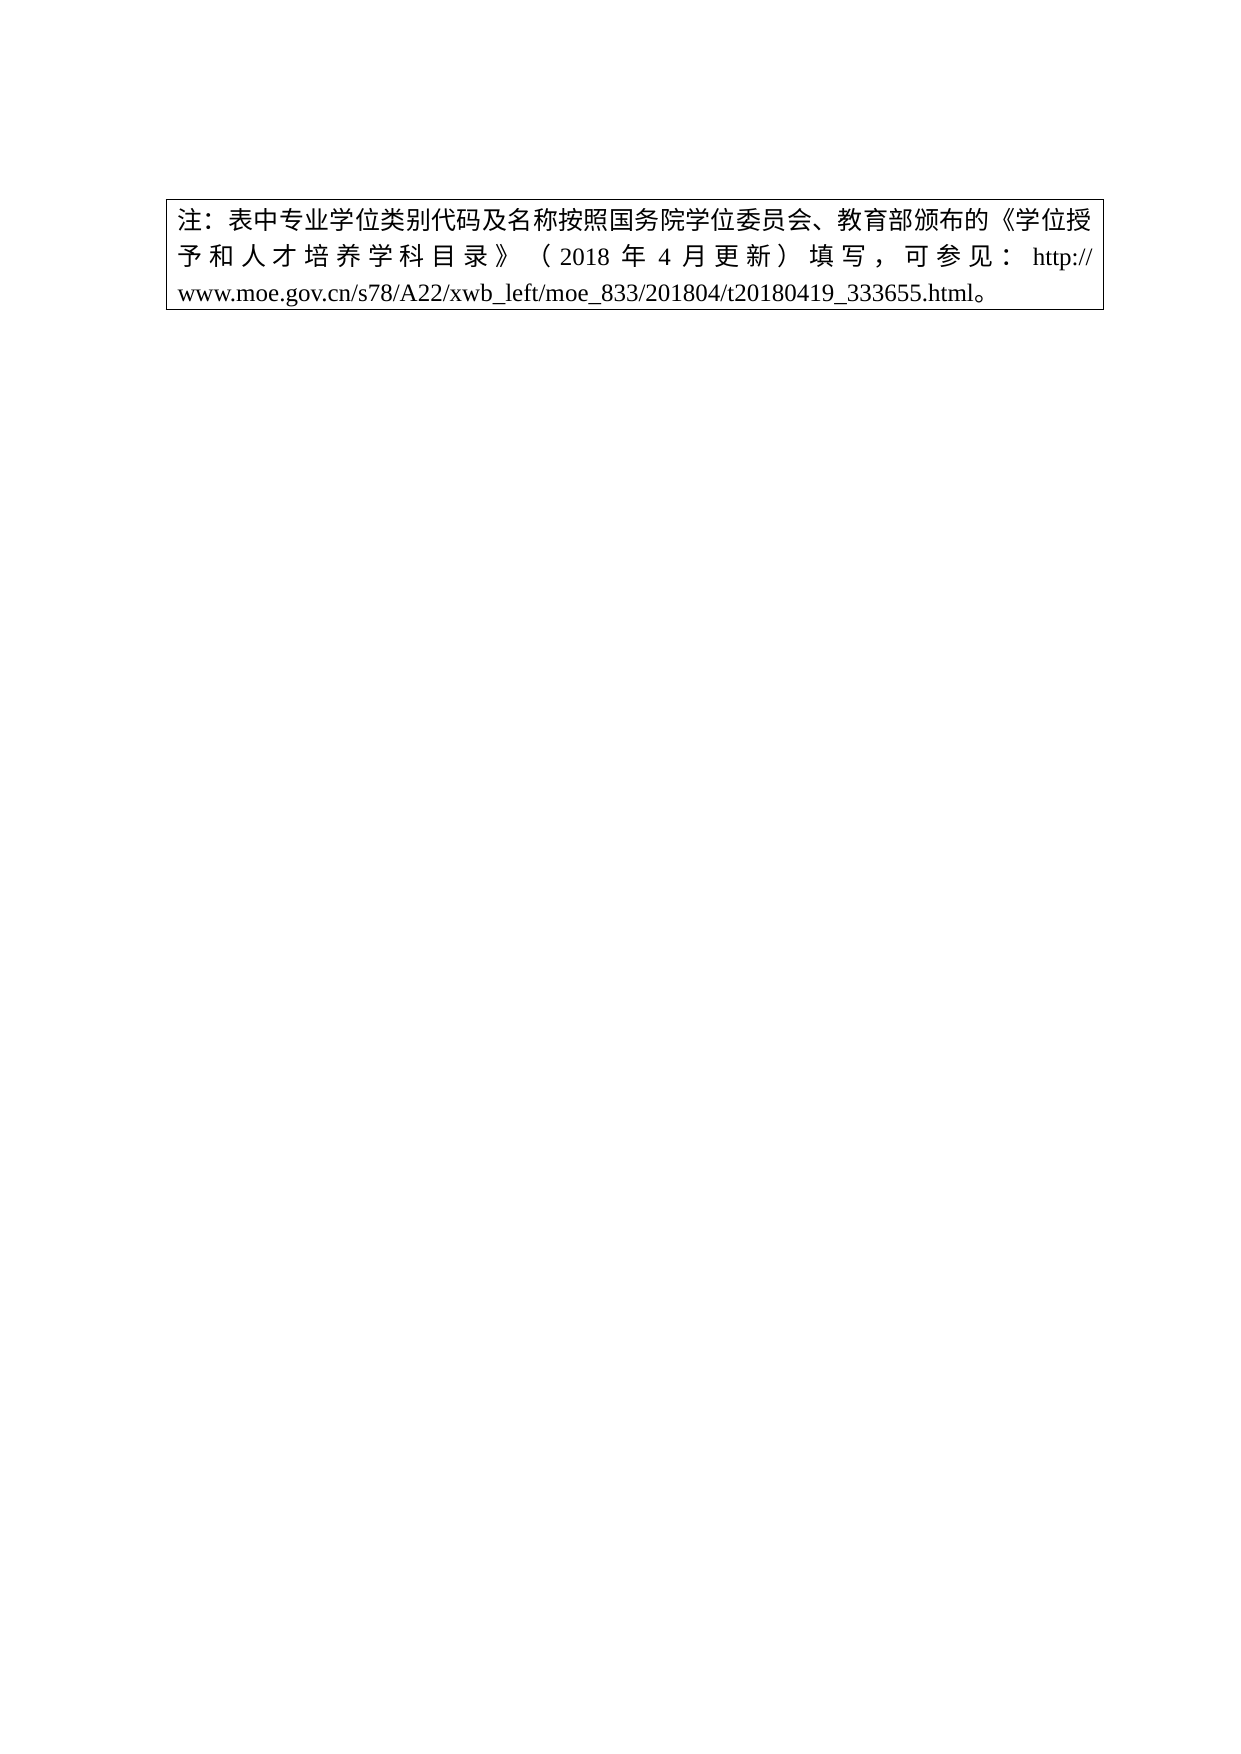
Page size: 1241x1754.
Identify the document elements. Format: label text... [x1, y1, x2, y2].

table_cell 注：表中专业学位类别代码及名称按照国务院学位委员会、教育部颁布的《学位授予和人才培养学科目录》（2018年4月更新）填写，可参见：http://www.moe.gov.cn/s78/A22/xwb_left/moe_833/201804/t20180419_333655.html。 [167, 200, 1103, 309]
